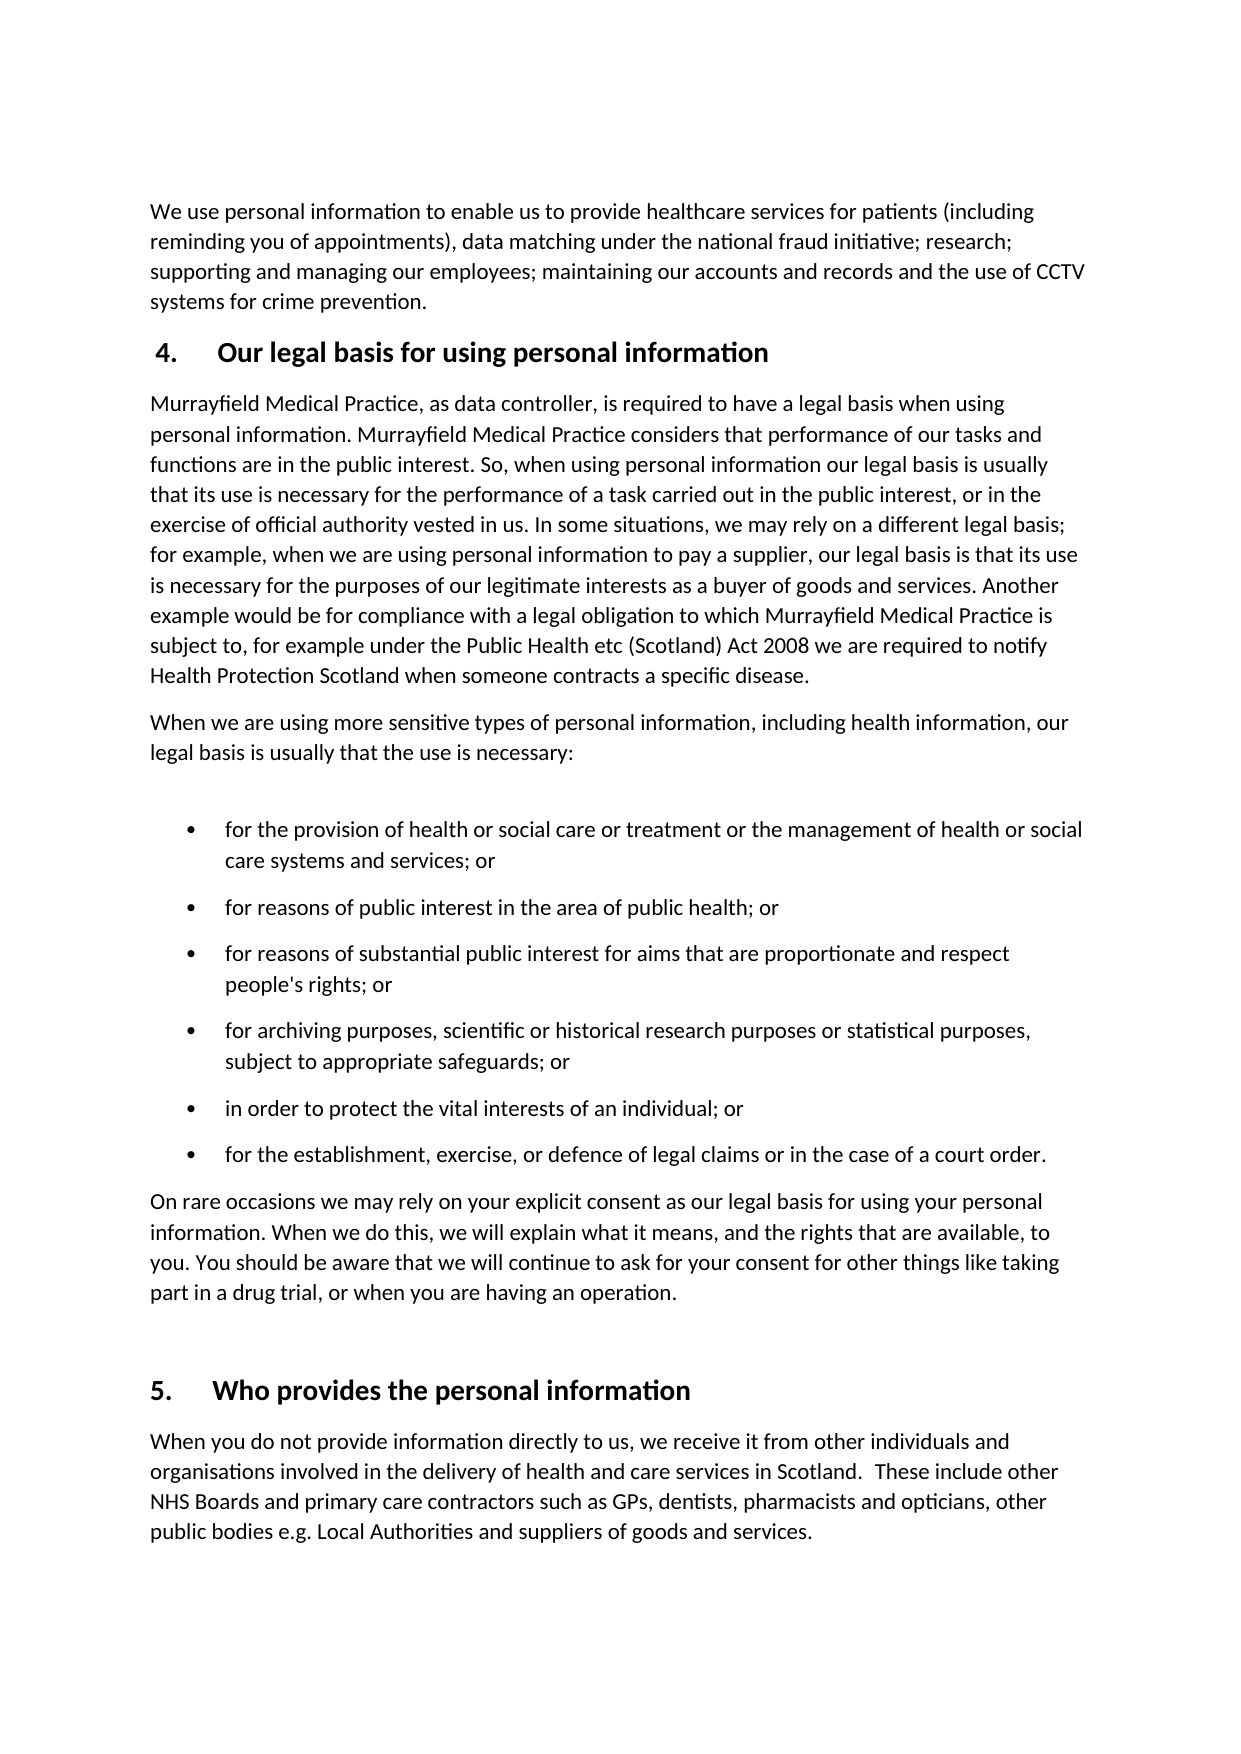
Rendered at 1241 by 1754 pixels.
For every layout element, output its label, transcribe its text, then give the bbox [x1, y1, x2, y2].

text On rare occasions we may rely on your explicit consent as our legal basis for using your personal information. When we do this, we will explain what it means, and the rights that are available, to you. You should be aware that we will continue to ask for your consent for other things like taking part in a drug trial, or when you are having an operation. [150, 1187, 1090, 1306]
list for archiving purposes, scientific or historical research purposes or statistical purposes, subject to appropriate safeguards; or [187, 1017, 1090, 1075]
text We use personal information to enable us to provide healthcare services for patients (including reminding you of appointments), data matching under the national fraud initiative; research; supporting and managing our employees; maintaining our accounts and records and the use of CCTV systems for crime prevention. [150, 197, 1090, 316]
list for the provision of health or social care or treatment or the management of health or social care systems and services; or [187, 816, 1090, 874]
list for the establishment, exercise, or defence of legal claims or in the case of a court order. [187, 1141, 1090, 1168]
list for reasons of substantial public interest for aims that are proportionate and respect people's rights; or [187, 939, 1090, 998]
text When you do not provide information directly to us, we receive it from other individuals and organisations involved in the delivery of health and care services in Scotland. These include other NHS Boards and primary care contractors such as GPs, dentists, pharmacists and opticians, other public bodies e.g. Local Authorities and suppliers of goods and services. [150, 1427, 1090, 1546]
text Murrayfield Medical Practice, as data controller, is required to have a legal basis when using personal information. Murrayfield Medical Practice considers that performance of our tasks and functions are in the public interest. So, when using personal information our legal basis is usually that its use is necessary for the performance of a task carried out in the public interest, or in the exercise of official authority vested in us. In some situations, we may rely on a different legal basis; for example, when we are using personal information to pay a supplier, our legal basis is that its use is necessary for the purposes of our legitimate interests as a buyer of goods and services. Another example would be for compliance with a legal obligation to which Murrayfield Medical Practice is subject to, for example under the Public Health etc (Scotland) Act 2008 we are required to notify Health Protection Scotland when someone contracts a specific disease. [150, 389, 1090, 689]
text 4. Our legal basis for using personal information [150, 334, 1090, 370]
text 5. Who provides the personal information [150, 1372, 1090, 1407]
text When we are using more sensitive types of personal information, including health information, our legal basis is usually that the use is necessary: [150, 708, 1090, 797]
list for reasons of public interest in the area of public health; or [187, 893, 1090, 921]
list in order to protect the vital interests of an individual; or [187, 1094, 1090, 1122]
